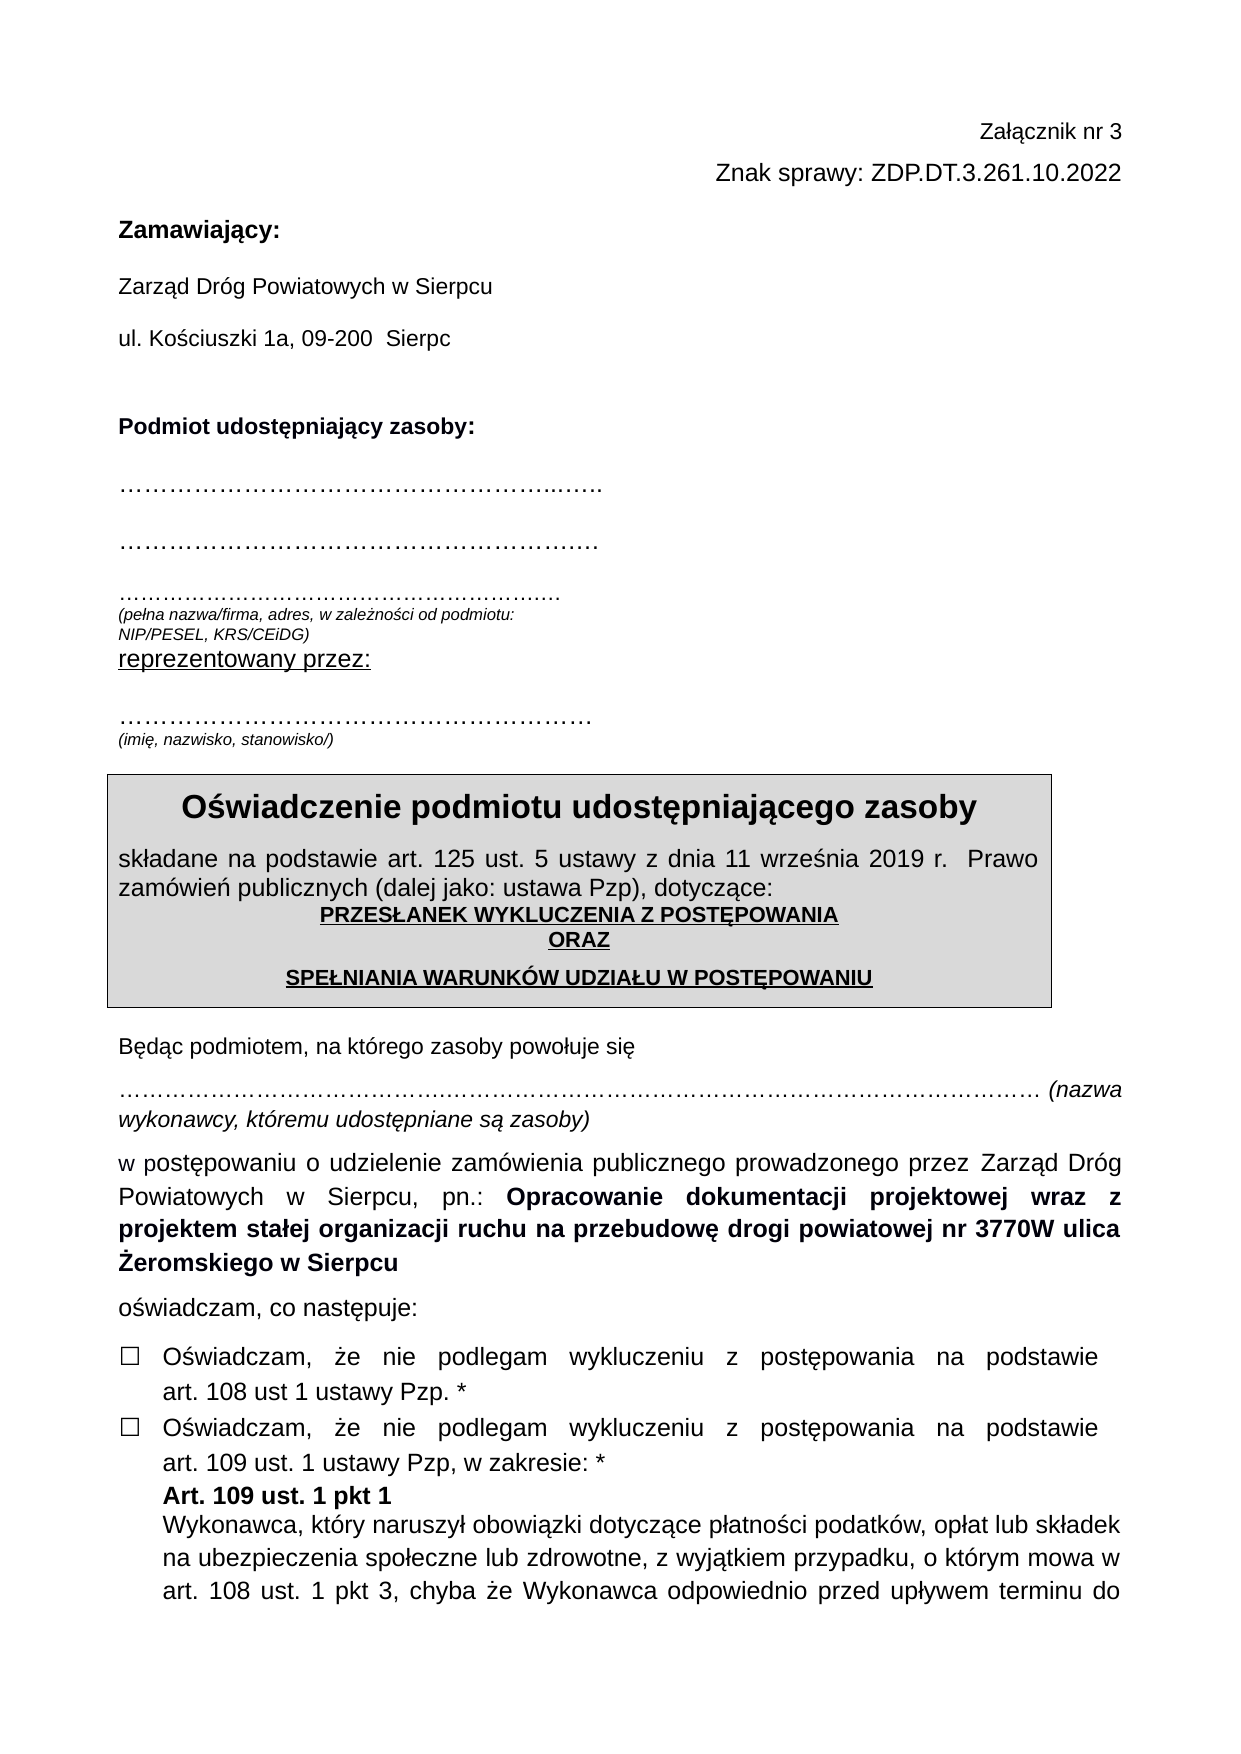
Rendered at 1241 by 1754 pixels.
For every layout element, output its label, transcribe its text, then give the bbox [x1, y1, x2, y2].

text ……………………………………………...….. [118, 468, 703, 497]
text Znak sprawy: ZDP.DT.3.261.10.2022 [118, 158, 1122, 186]
text Zarząd Dróg Powiatowych w Sierpcu [118, 273, 1122, 299]
text ………………………………………………….… [118, 580, 626, 605]
subtitle Załącznik nr 3 [118, 118, 1122, 144]
text …………………………………………………(imię, nazwisko, stanowisko/) [118, 701, 620, 749]
table_header Oświadczenie podmiotu udostępniającego zasoby składane na podstawie art. 125 ust. 5 ustawy z dnia 11 września 2019 r. Prawo zamówień publicznych (dalej jako: ustawa Pzp), dotyczące: PRZESŁANEK WYKLUCZENIA Z POSTĘPOWANIA ORAZ SPEŁNIANIA WARUNKÓW UDZIAŁU W POSTĘPOWANIU [108, 775, 1051, 1007]
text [119, 1510, 1122, 1605]
text Art. 109 ust. 1 pkt 1 [119, 1481, 1122, 1510]
text …………………………………….…………………………………………………………………… (nazwa wykonawcy, któremu udostępniane są zasoby) [118, 1076, 1122, 1132]
text Podmiot udostępniający zasoby: [118, 411, 1122, 440]
text oświadczam, co następuje: [118, 1293, 1122, 1322]
text ……………………………………………….… [118, 526, 626, 555]
text ☐ Oświadczam, że nie podlegam wykluczeniu z postępowania na podstawie art. 109 ust. 1 ustawy Pzp, w zakresie: * [119, 1410, 1122, 1477]
text Będąc podmiotem, na którego zasoby powołuje się [118, 1033, 1122, 1059]
text reprezentowany przez: [118, 643, 1122, 672]
text Zamawiający: [118, 215, 1122, 244]
text ☐ Oświadczam, że nie podlegam wykluczeniu z postępowania na podstawie art. 108 ust 1 ustawy Pzp. * [119, 1338, 1122, 1406]
text (pełna nazwa/firma, adres, w zależności od podmiotu: NIP/PESEL, KRS/CEiDG) [118, 605, 546, 643]
text ul. Kościuszki 1a, 09-200 Sierpc [118, 325, 1122, 352]
text w postępowaniu o udzielenie zamówienia publicznego prowadzonego przez Zarząd Dróg Powiatowych w Sierpcu, pn.: Opracowanie dokumentacji projektowej wraz z projektem stałej organizacji ruchu na przebudowę drogi powiatowej nr 3770W ulica Żeromskiego w Sierpcu [118, 1148, 1122, 1276]
